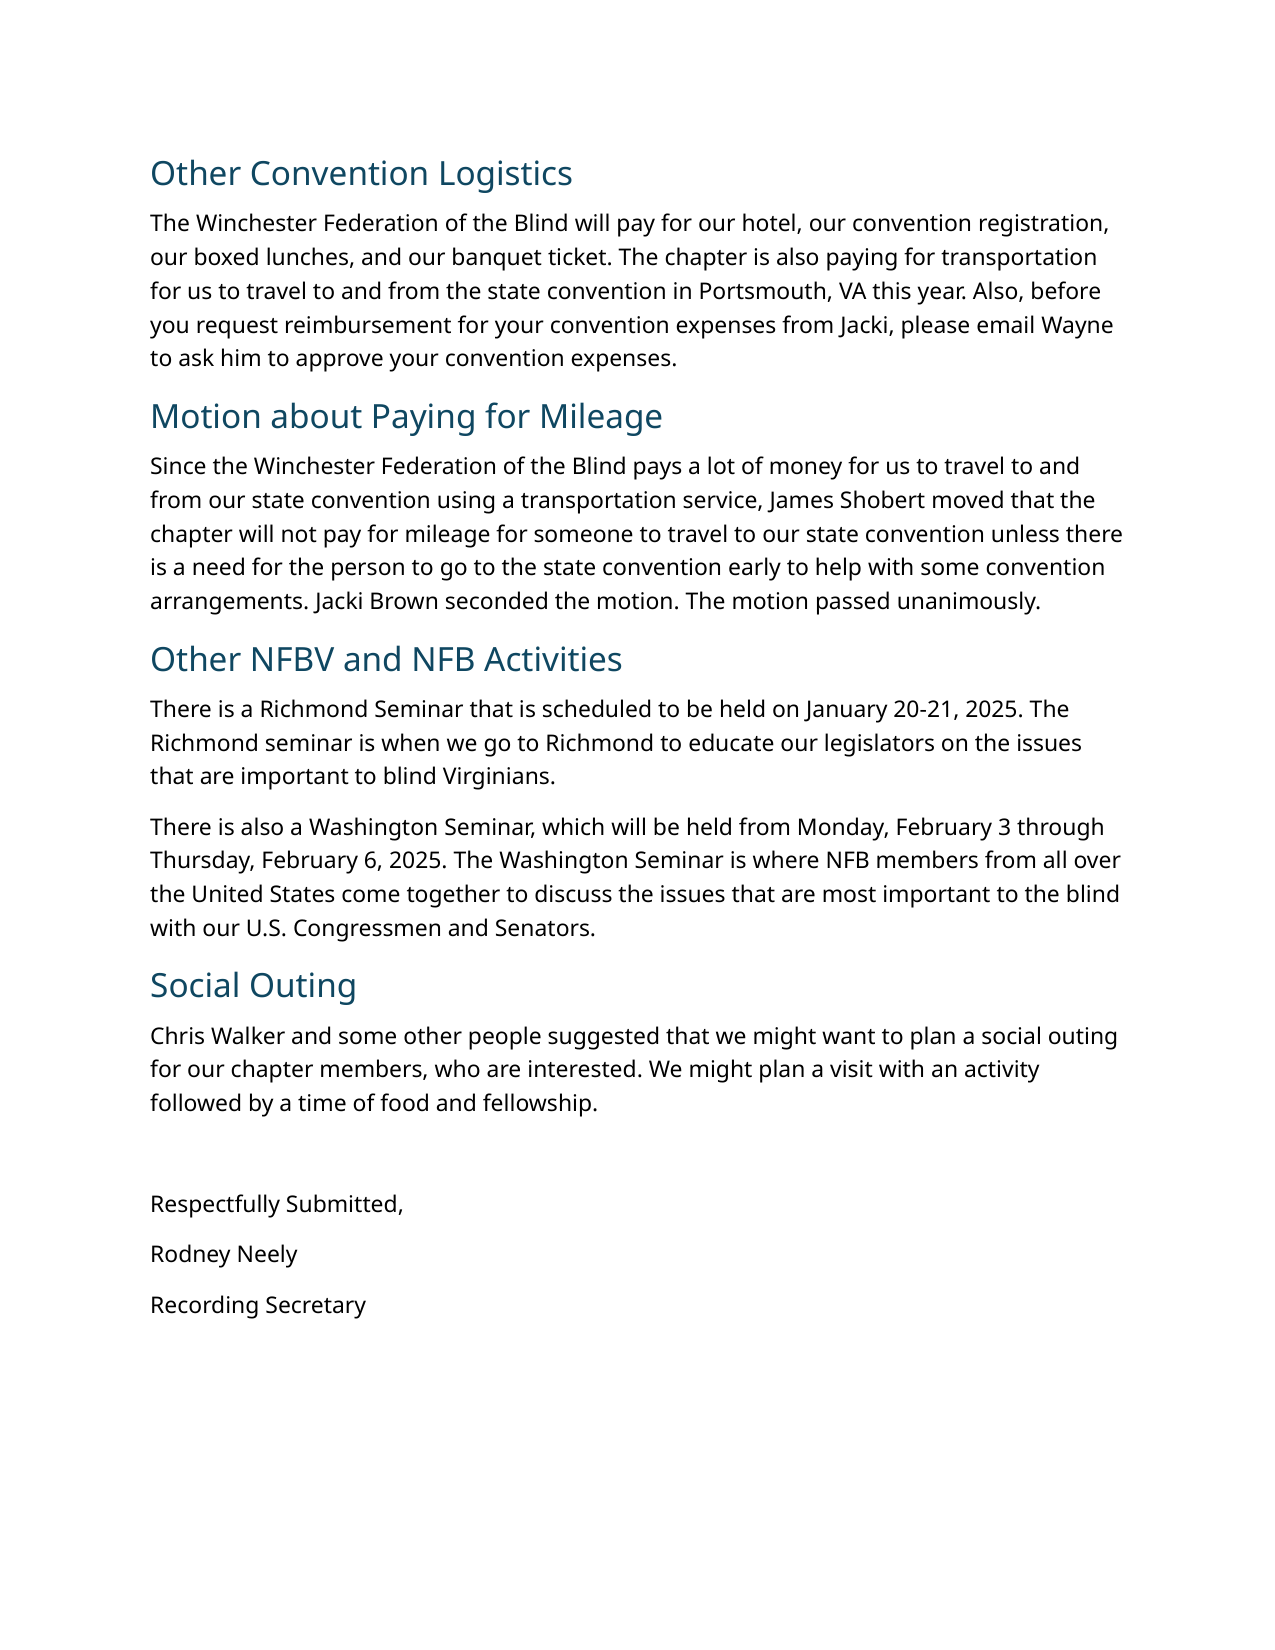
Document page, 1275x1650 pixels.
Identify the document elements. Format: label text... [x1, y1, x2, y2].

text Respectfully Submitted, [150, 1188, 1125, 1219]
subtitle Motion about Paying for Mileage [150, 393, 1125, 438]
subtitle Other NFBV and NFB Activities [150, 635, 1125, 681]
subtitle Other Convention Logistics [150, 150, 1125, 195]
text Chris Walker and some other people suggested that we might want to plan a social outing for our chapter members, who are interested. We might plan a visit with an activity followed by a time of food and fellowship. [150, 1019, 1125, 1118]
text Since the Winchester Federation of the Blind pays a lot of money for us to travel to and from our state convention using a transportation service, James Shobert moved that the chapter will not pay for mileage for someone to travel to our state convention unless there is a need for the person to go to the state convention early to help with some convention arrangements. Jacki Brown seconded the motion. The motion passed unanimously. [150, 450, 1125, 616]
text There is a Richmond Seminar that is scheduled to be held on January 20-21, 2025. The Richmond seminar is when we go to Richmond to educate our legislators on the issues that are important to blind Virginians. [150, 693, 1125, 791]
text Recording Secretary [150, 1289, 1125, 1320]
text Rodney Neely [150, 1238, 1125, 1269]
text There is also a Washington Seminar, which will be held from Monday, February 3 through Thursday, February 6, 2025. The Washington Seminar is where NFB members from all over the United States come together to discuss the issues that are most important to the blind with our U.S. Congressmen and Senators. [150, 811, 1125, 943]
text The Winchester Federation of the Blind will pay for our hotel, our convention registration, our boxed lunches, and our banquet ticket. The chapter is also paying for transportation for us to travel to and from the state convention in Portsmouth, VA this year. Also, before you request reimbursement for your convention expenses from Jacki, please email Wayne to ask him to approve your convention expenses. [150, 207, 1125, 373]
subtitle Social Outing [150, 962, 1125, 1008]
